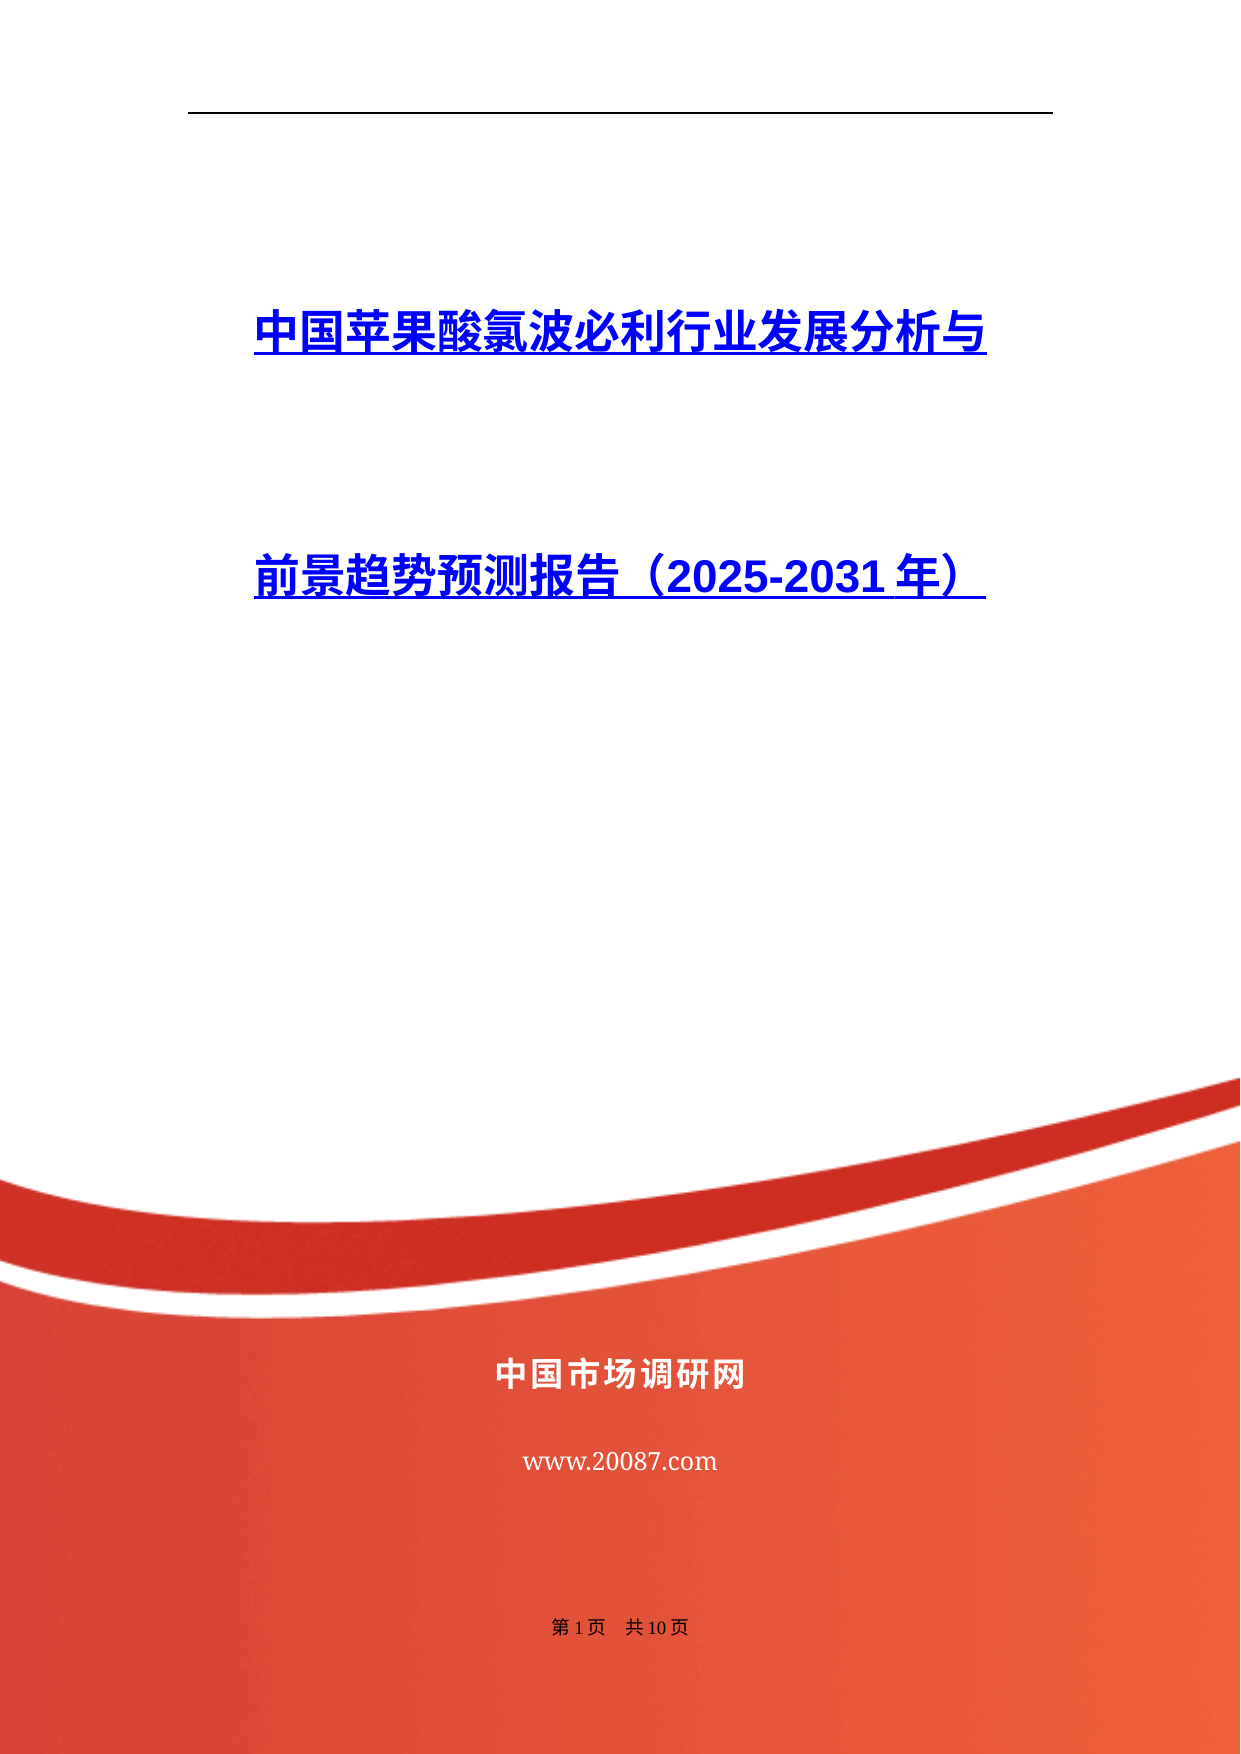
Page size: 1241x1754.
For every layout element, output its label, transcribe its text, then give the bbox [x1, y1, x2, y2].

text www.20087.com [187, 1428, 1053, 1493]
subtitle 中国市场调研网 [187, 1339, 1053, 1404]
picture [0, 1006, 1241, 1754]
table_header 中国苹果酸氯波必利行业发展分析与前景趋势预测报告（2025-2031年） [188, 207, 1053, 773]
